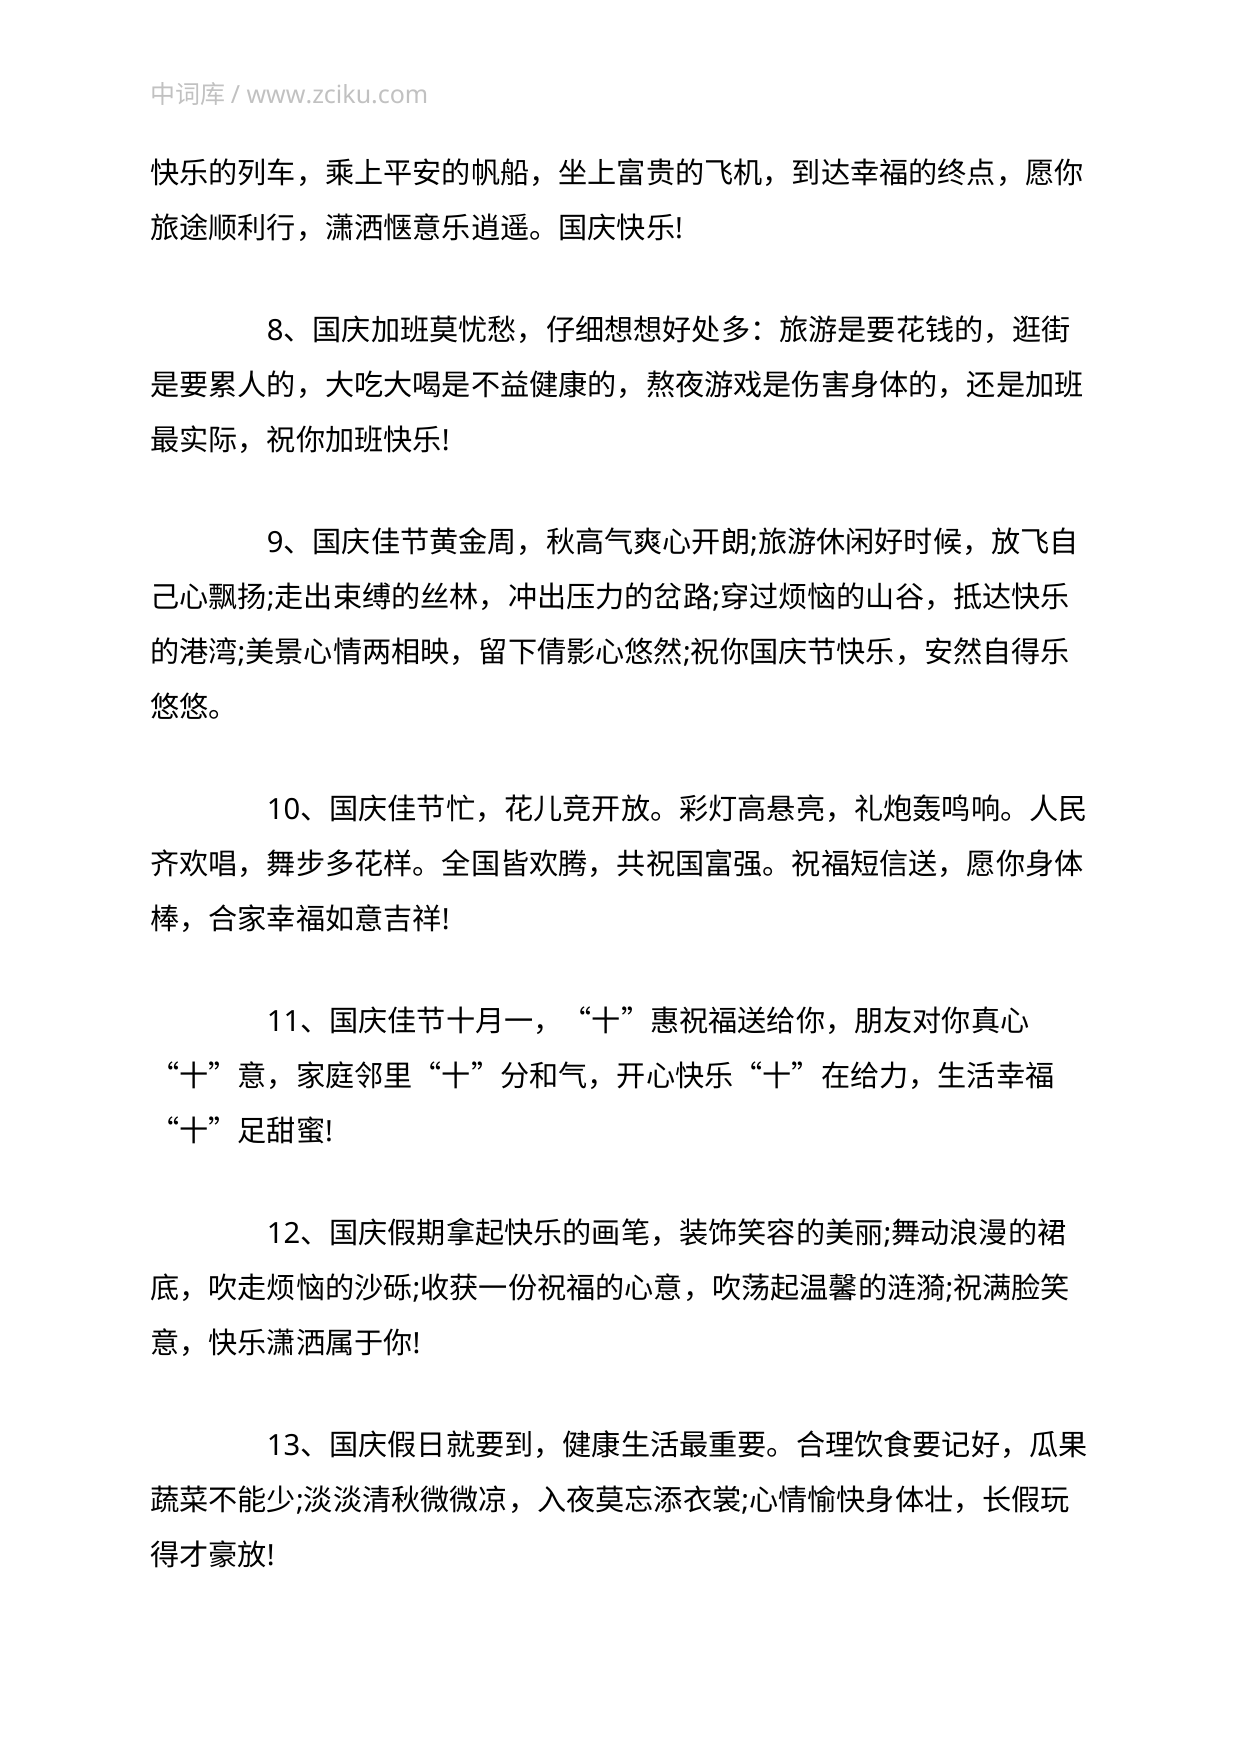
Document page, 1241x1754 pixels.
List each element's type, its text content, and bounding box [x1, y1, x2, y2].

text 13、国庆假日就要到，健康生活最重要。合理饮食要记好，瓜果蔬菜不能少;淡淡清秋微微凉，入夜莫忘添衣裳;心情愉快身体壮，长假玩得才豪放! [150, 1421, 1090, 1574]
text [150, 150, 1090, 247]
text 11、国庆佳节十月一，“十”惠祝福送给你，朋友对你真心“十”意，家庭邻里“十”分和气，开心快乐“十”在给力，生活幸福“十”足甜蜜! [150, 997, 1090, 1150]
text 12、国庆假期拿起快乐的画笔，装饰笑容的美丽;舞动浪漫的裙底，吹走烦恼的沙砾;收获一份祝福的心意，吹荡起温馨的涟漪;祝满脸笑意，快乐潇洒属于你! [150, 1209, 1090, 1362]
text 10、国庆佳节忙，花儿竞开放。彩灯高悬亮，礼炮轰鸣响。人民齐欢唱，舞步多花样。全国皆欢腾，共祝国富强。祝福短信送，愿你身体棒，合家幸福如意吉祥! [150, 786, 1090, 938]
text 9、国庆佳节黄金周，秋高气爽心开朗;旅游休闲好时候，放飞自己心飘扬;走出束缚的丝林，冲出压力的岔路;穿过烦恼的山谷，抵达快乐的港湾;美景心情两相映，留下倩影心悠然;祝你国庆节快乐，安然自得乐悠悠。 [150, 519, 1090, 726]
text 8、国庆加班莫忧愁，仔细想想好处多：旅游是要花钱的，逛街是要累人的，大吃大喝是不益健康的，熬夜游戏是伤害身体的，还是加班最实际，祝你加班快乐! [150, 307, 1090, 459]
